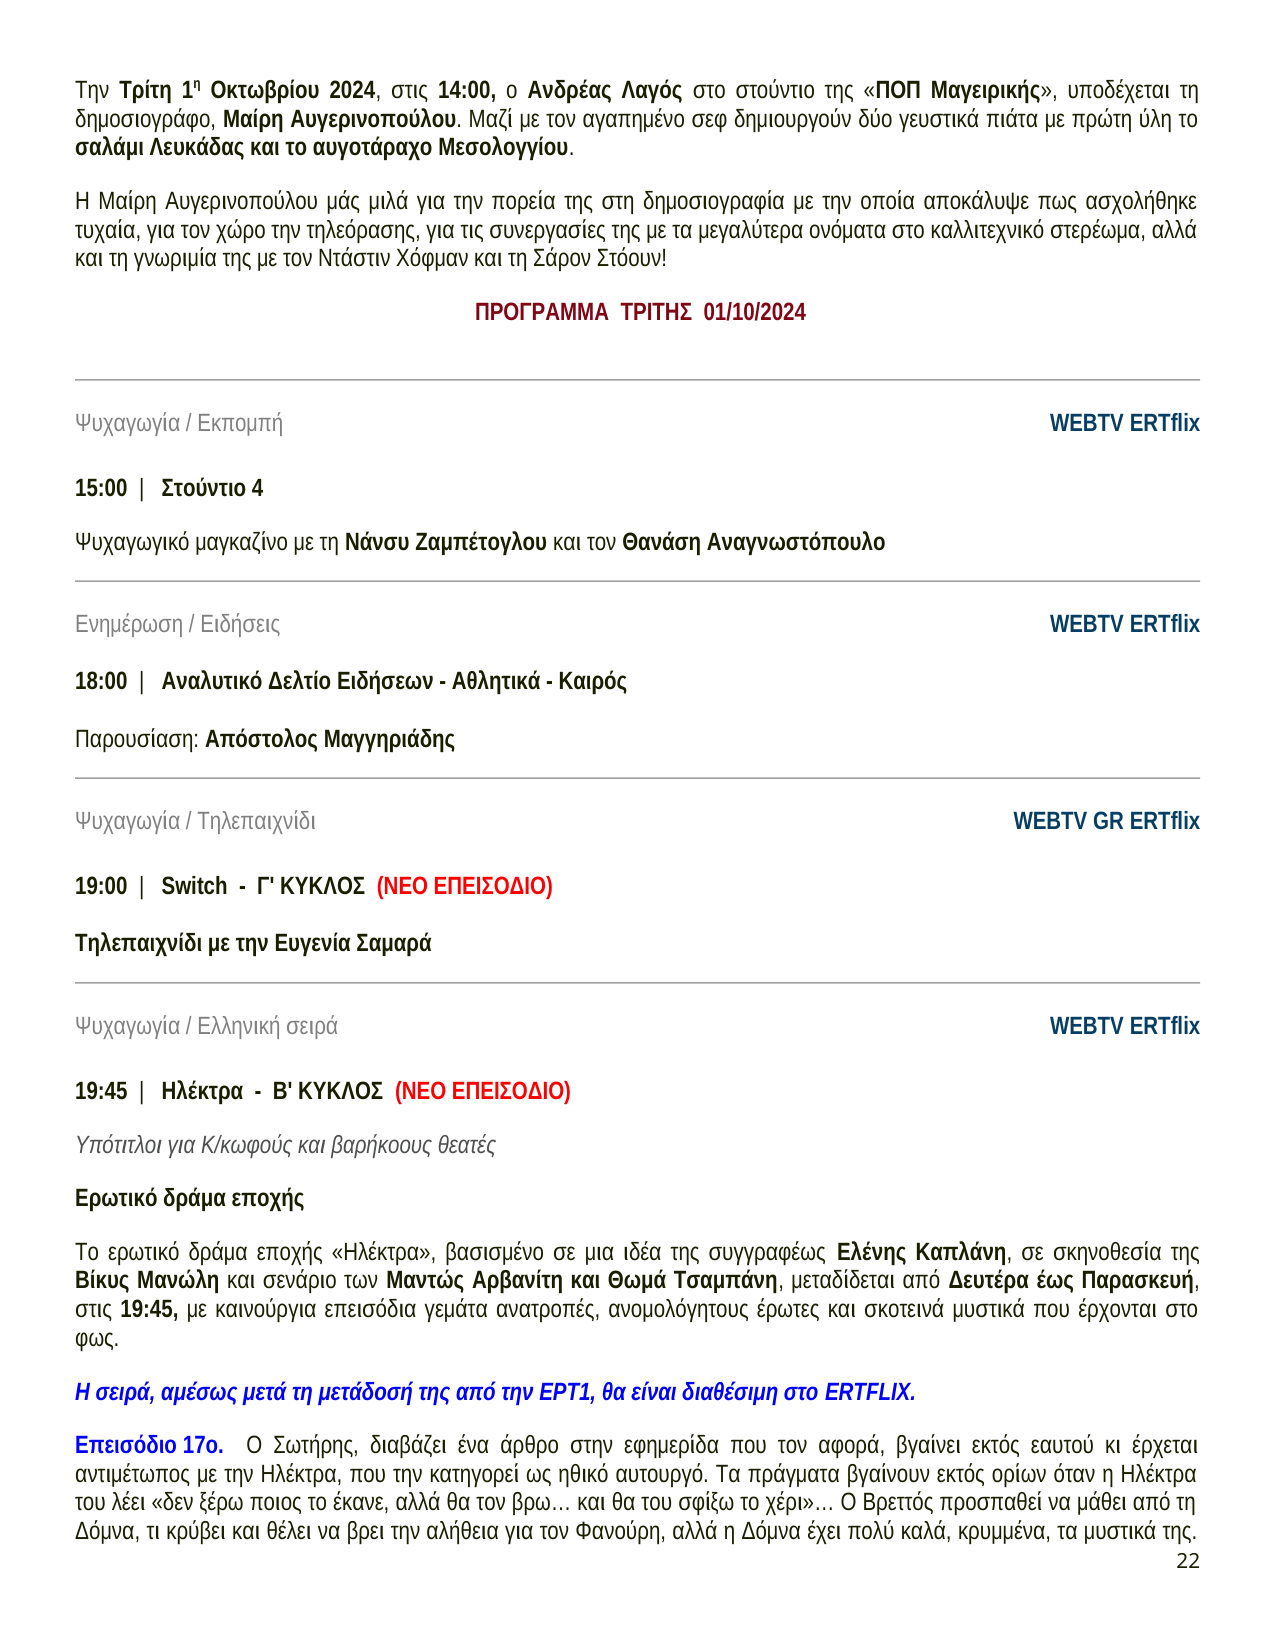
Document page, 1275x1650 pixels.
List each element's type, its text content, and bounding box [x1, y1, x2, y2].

text 19:45 | Ηλέκτρα - Β' ΚΥΚΛΟΣ (ΝΕΟ ΕΠΕΙΣΟΔΙΟ) [75, 1039, 1200, 1104]
table_header WEBTV ERTflix [638, 408, 1200, 437]
table_header WEBTV ERTflix [638, 1011, 1200, 1039]
text 18:00 | Αναλυτικό Δελτίο Ειδήσεων - Αθλητικά - Καιρός Παρουσίαση: Απόστολος Μαγγηριάδης [75, 638, 1200, 752]
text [75, 1430, 1200, 1545]
text Την Τρίτη 1η Οκτωβρίου 2024, στις 14:00, ο Ανδρέας Λαγός στο στούντιο της «ΠΟΠ Μαγειρικής», υποδέχεται τη δημοσιογράφο, Μαίρη Αυγερινοπούλου. Μαζί με τον αγαπημένο σεφ δημιουργούν δύο γευστικά πιάτα με πρώτη ύλη το σαλάμι Λευκάδας και το αυγοτάραχο Μεσολογγίου. [75, 75, 1200, 161]
table_header WEBTV ERTflix [638, 609, 1200, 638]
text 19:00 | Switch - Γ' ΚΥΚΛΟΣ (ΝΕΟ ΕΠΕΙΣΟΔΙΟ) Τηλεπαιχνίδι με την Ευγενία Σαμαρά [75, 835, 1200, 957]
table_header Ενημέρωση / Ειδήσεις [75, 609, 637, 638]
text Ερωτικό δράμα εποχής [75, 1183, 1200, 1212]
text Η Μαίρη Αυγερινοπούλου μάς μιλά για την πορεία της στη δημοσιογραφία με την οποία αποκάλυψε πως ασχολήθηκε τυχαία, για τον χώρο την τηλεόρασης, για τις συνεργασίες της με τα μεγαλύτερα ονόματα στο καλλιτεχνικό στερέωμα, αλλά και τη γνωριμία της με τον Ντάστιν Χόφμαν και τη Σάρον Στόουν! [75, 186, 1200, 272]
table_header Ψυχαγωγία / Τηλεπαιχνίδι [75, 806, 637, 835]
text 15:00 | Στούντιο 4 [75, 437, 1200, 502]
text ΠΡΟΓΡΑΜΜΑ ΤΡΙΤΗΣ 01/10/2024 [75, 297, 1200, 326]
text Υπότιτλοι για K/κωφούς και βαρήκοους θεατές [75, 1129, 1200, 1158]
text Η σειρά, αμέσως μετά τη μετάδοσή της από την ΕΡΤ1, θα είναι διαθέσιμη στο ERTFLIX. [75, 1376, 1200, 1405]
table_header Ψυχαγωγία / Εκπομπή [75, 408, 637, 437]
text Ψυχαγωγικό μαγκαζίνο με τη Νάνσυ Ζαμπέτογλου και τον Θανάση Αναγνωστόπουλο [75, 527, 1200, 555]
table_header WEBTV GR ERTflix [638, 806, 1200, 835]
table_header Ψυχαγωγία / Ελληνική σειρά [75, 1011, 637, 1039]
text Το ερωτικό δράμα εποχής «Ηλέκτρα», βασισμένο σε μια ιδέα της συγγραφέως Ελένης Καπλάνη, σε σκηνοθεσία της Βίκυς Μανώλη και σενάριο των Μαντώς Αρβανίτη και Θωμά Τσαμπάνη, μεταδίδεται από Δευτέρα έως Παρασκευή, στις 19:45, με καινούργια επεισόδια γεμάτα ανατροπές, ανομολόγητους έρωτες και σκοτεινά μυστικά που έρχονται στο φως. [75, 1237, 1200, 1351]
